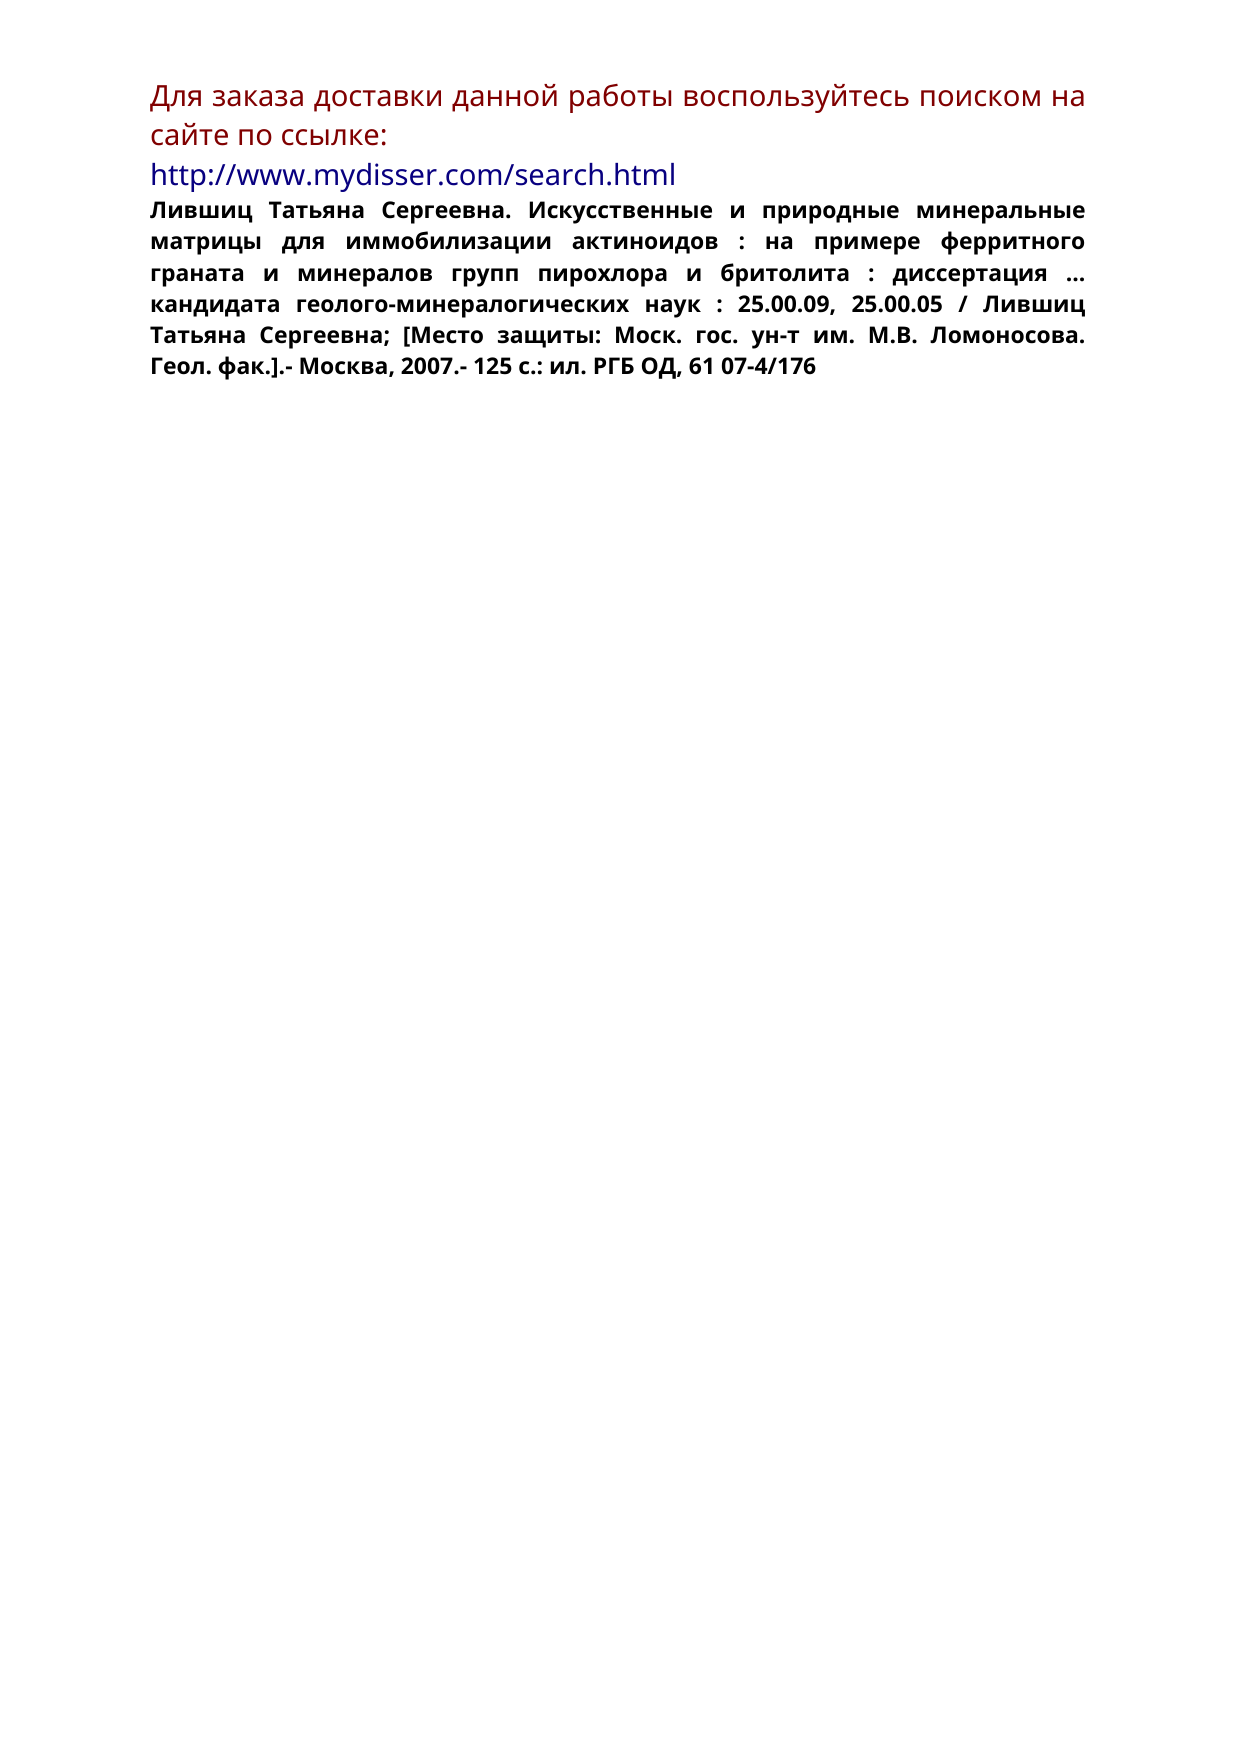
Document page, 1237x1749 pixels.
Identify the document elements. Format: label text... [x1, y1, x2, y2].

text Лившиц Татьяна Сергеевна. Искусственные и природные минеральные матрицы для иммобилизации актиноидов : на примере ферритного граната и минералов групп пирохлора и бритолита : диссертация ... кандидата геолого-минералогических наук : 25.00.09, 25.00.05 / Лившиц Татьяна Сергеевна; [Место защиты: Моск. гос. ун-т им. М.В. Ломоносова. Геол. фак.].- Москва, 2007.- 125 с.: ил. РГБ ОД, 61 07-4/176 [150, 194, 1086, 382]
